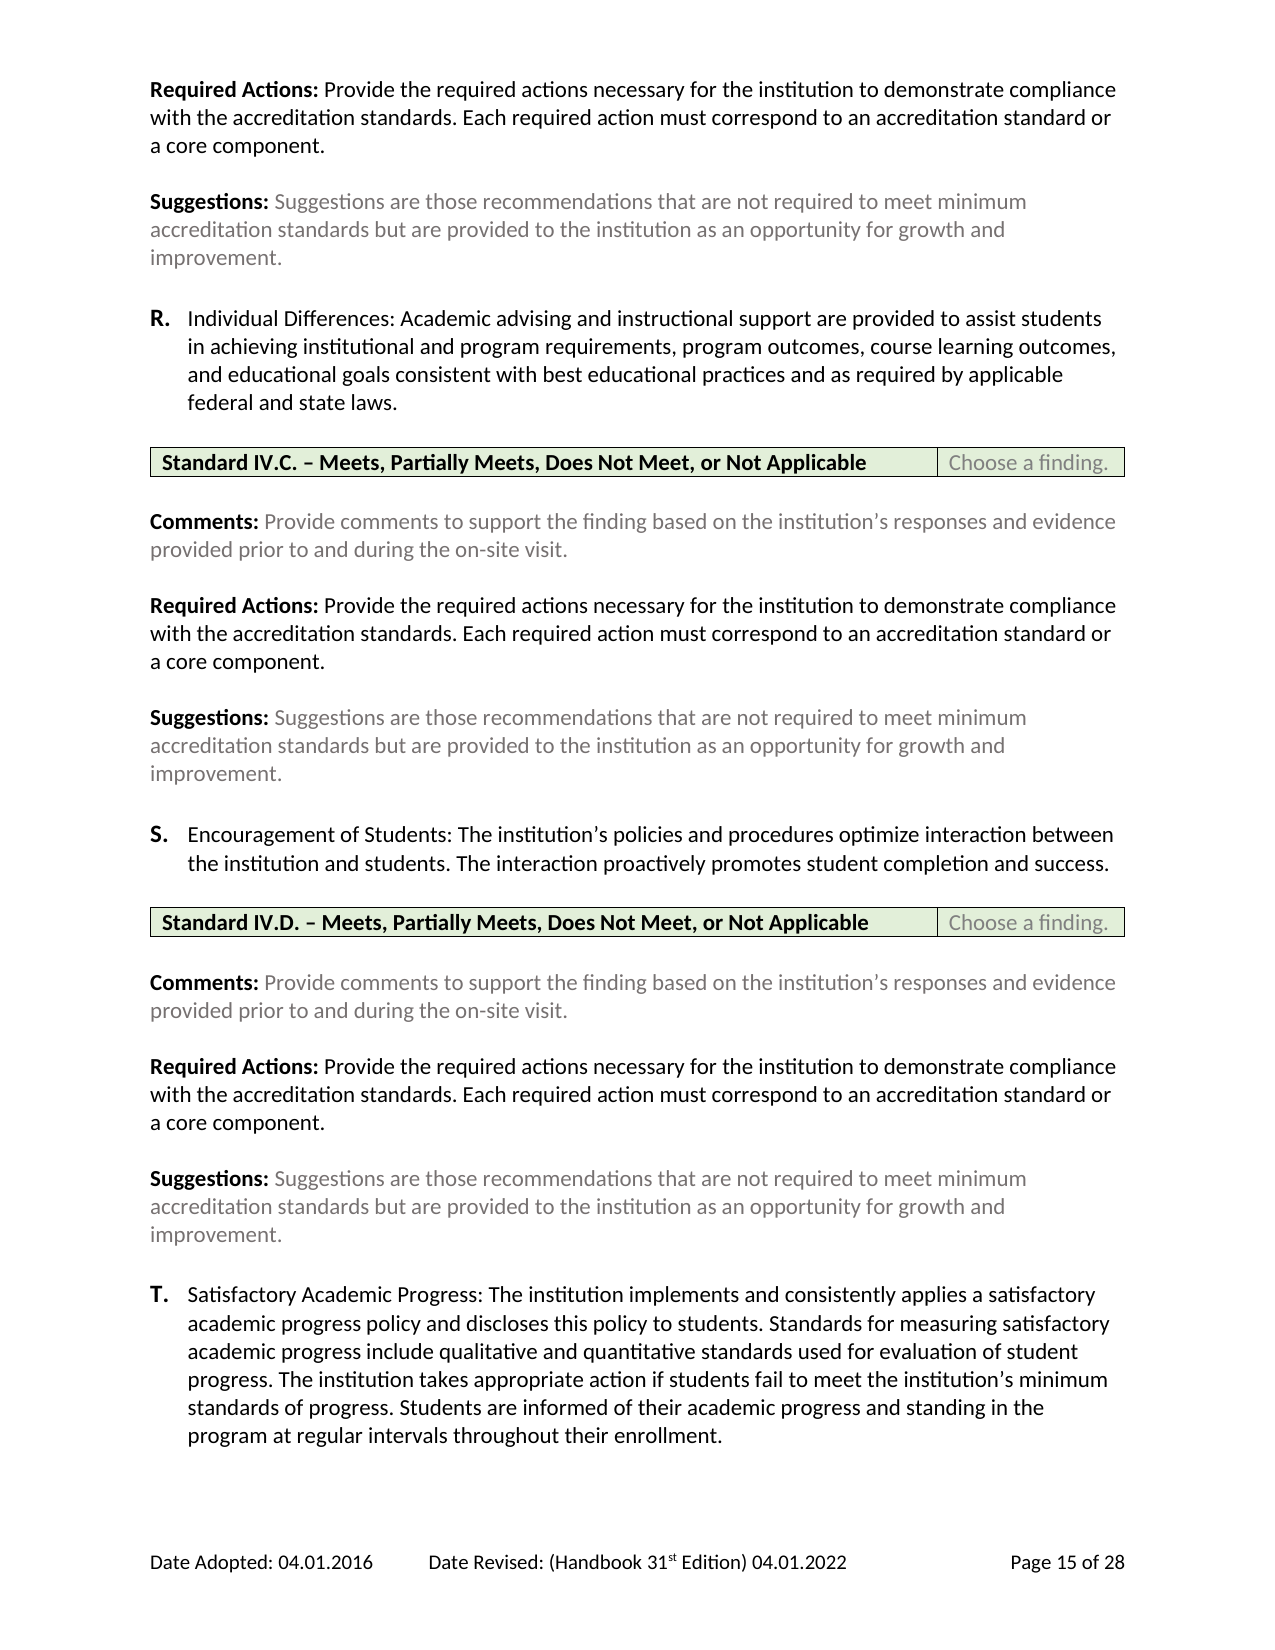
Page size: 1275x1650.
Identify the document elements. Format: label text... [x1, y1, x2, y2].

text Required Actions: [150, 591, 1125, 676]
text Suggestions: [150, 703, 1125, 788]
text Required Actions: [150, 75, 1125, 159]
text Suggestions: [150, 1164, 1125, 1248]
text Suggestions: [150, 187, 1125, 271]
text Comments: [150, 968, 1125, 1024]
text Required Actions: [150, 1052, 1125, 1136]
text Comments: [150, 507, 1125, 563]
